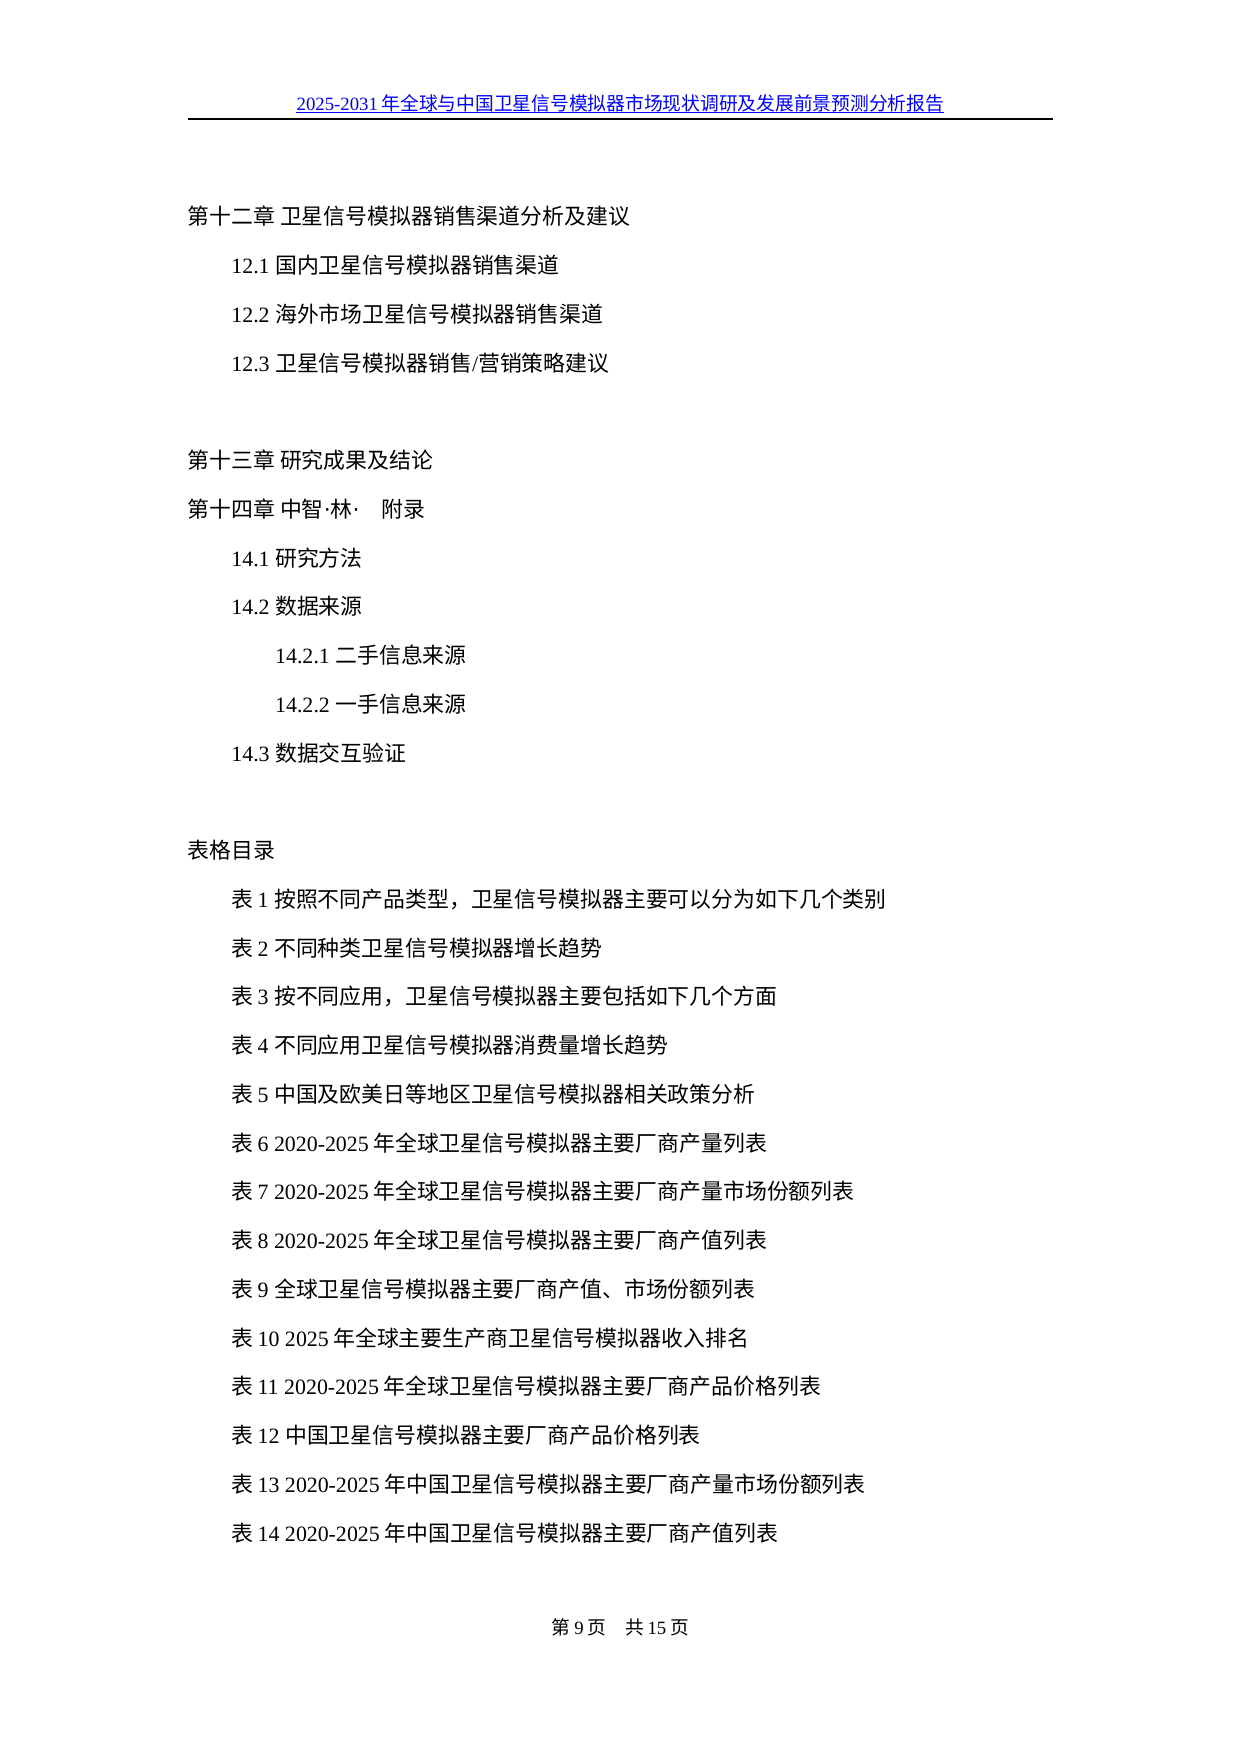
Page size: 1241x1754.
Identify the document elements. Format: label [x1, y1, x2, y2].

text [187, 150, 1053, 1548]
